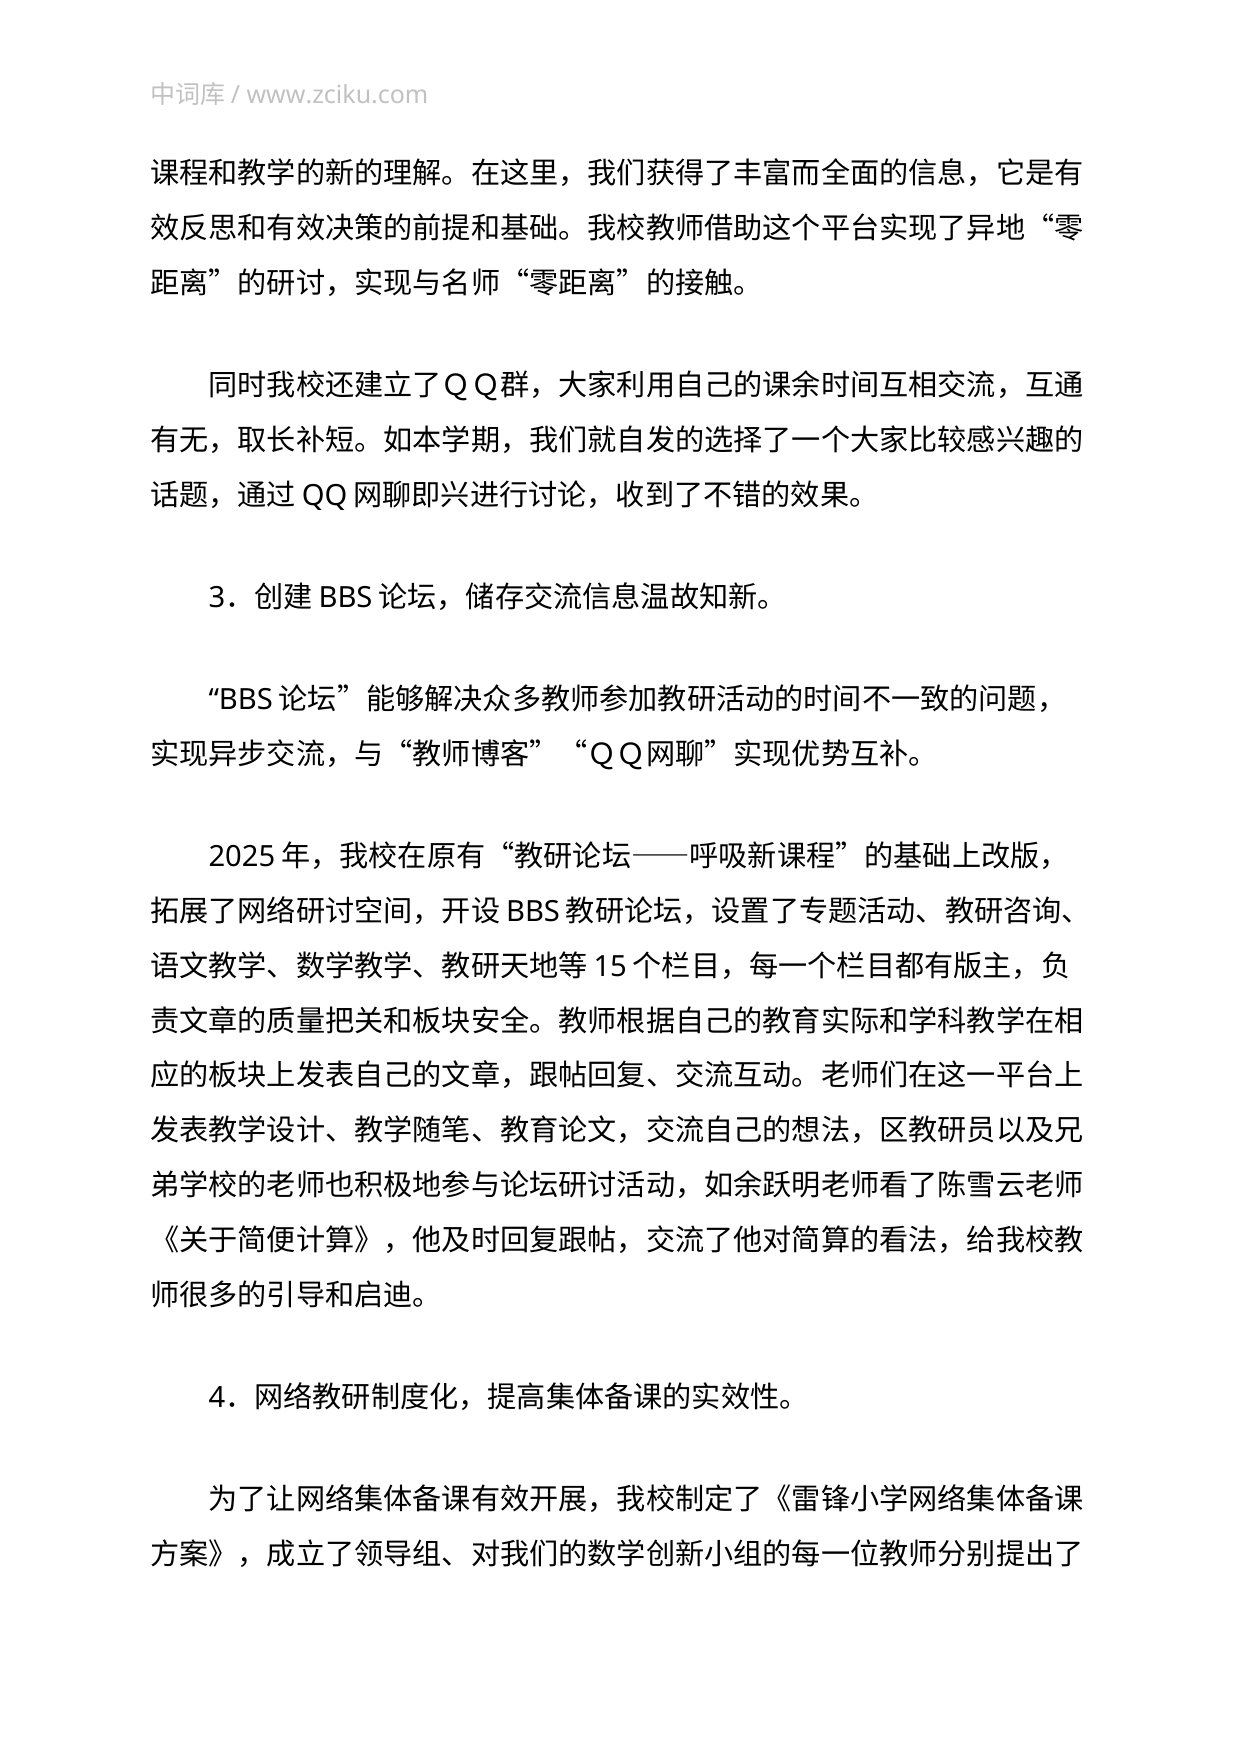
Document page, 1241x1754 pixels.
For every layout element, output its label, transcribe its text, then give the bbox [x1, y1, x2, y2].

text 3．创建BBS论坛，储存交流信息温故知新。 [150, 573, 1090, 616]
text 同时我校还建立了ＱＱ群，大家利用自己的课余时间互相交流，互通有无，取长补短。如本学期，我们就自发的选择了一个大家比较感兴趣的话题，通过QQ网聊即兴进行讨论，收到了不错的效果。 [150, 362, 1090, 514]
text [150, 150, 1090, 302]
text “BBS论坛”能够解决众多教师参加教研活动的时间不一致的问题，实现异步交流，与“教师博客”“ＱＱ网聊”实现优势互补。 [150, 675, 1090, 773]
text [150, 1475, 1090, 1572]
text 4．网络教研制度化，提高集体备课的实效性。 [150, 1373, 1090, 1416]
text 2025年，我校在原有“教研论坛——呼吸新课程”的基础上改版，拓展了网络研讨空间，开设BBS教研论坛，设置了专题活动、教研咨询、语文教学、数学教学、教研天地等15个栏目，每一个栏目都有版主，负责文章的质量把关和板块安全。教师根据自己的教育实际和学科教学在相应的板块上发表自己的文章，跟帖回复、交流互动。老师们在这一平台上发表教学设计、教学随笔、教育论文，交流自己的想法，区教研员以及兄弟学校的老师也积极地参与论坛研讨活动，如余跃明老师看了陈雪云老师《关于简便计算》，他及时回复跟帖，交流了他对简算的看法，给我校教师很多的引导和启迪。 [150, 832, 1090, 1314]
